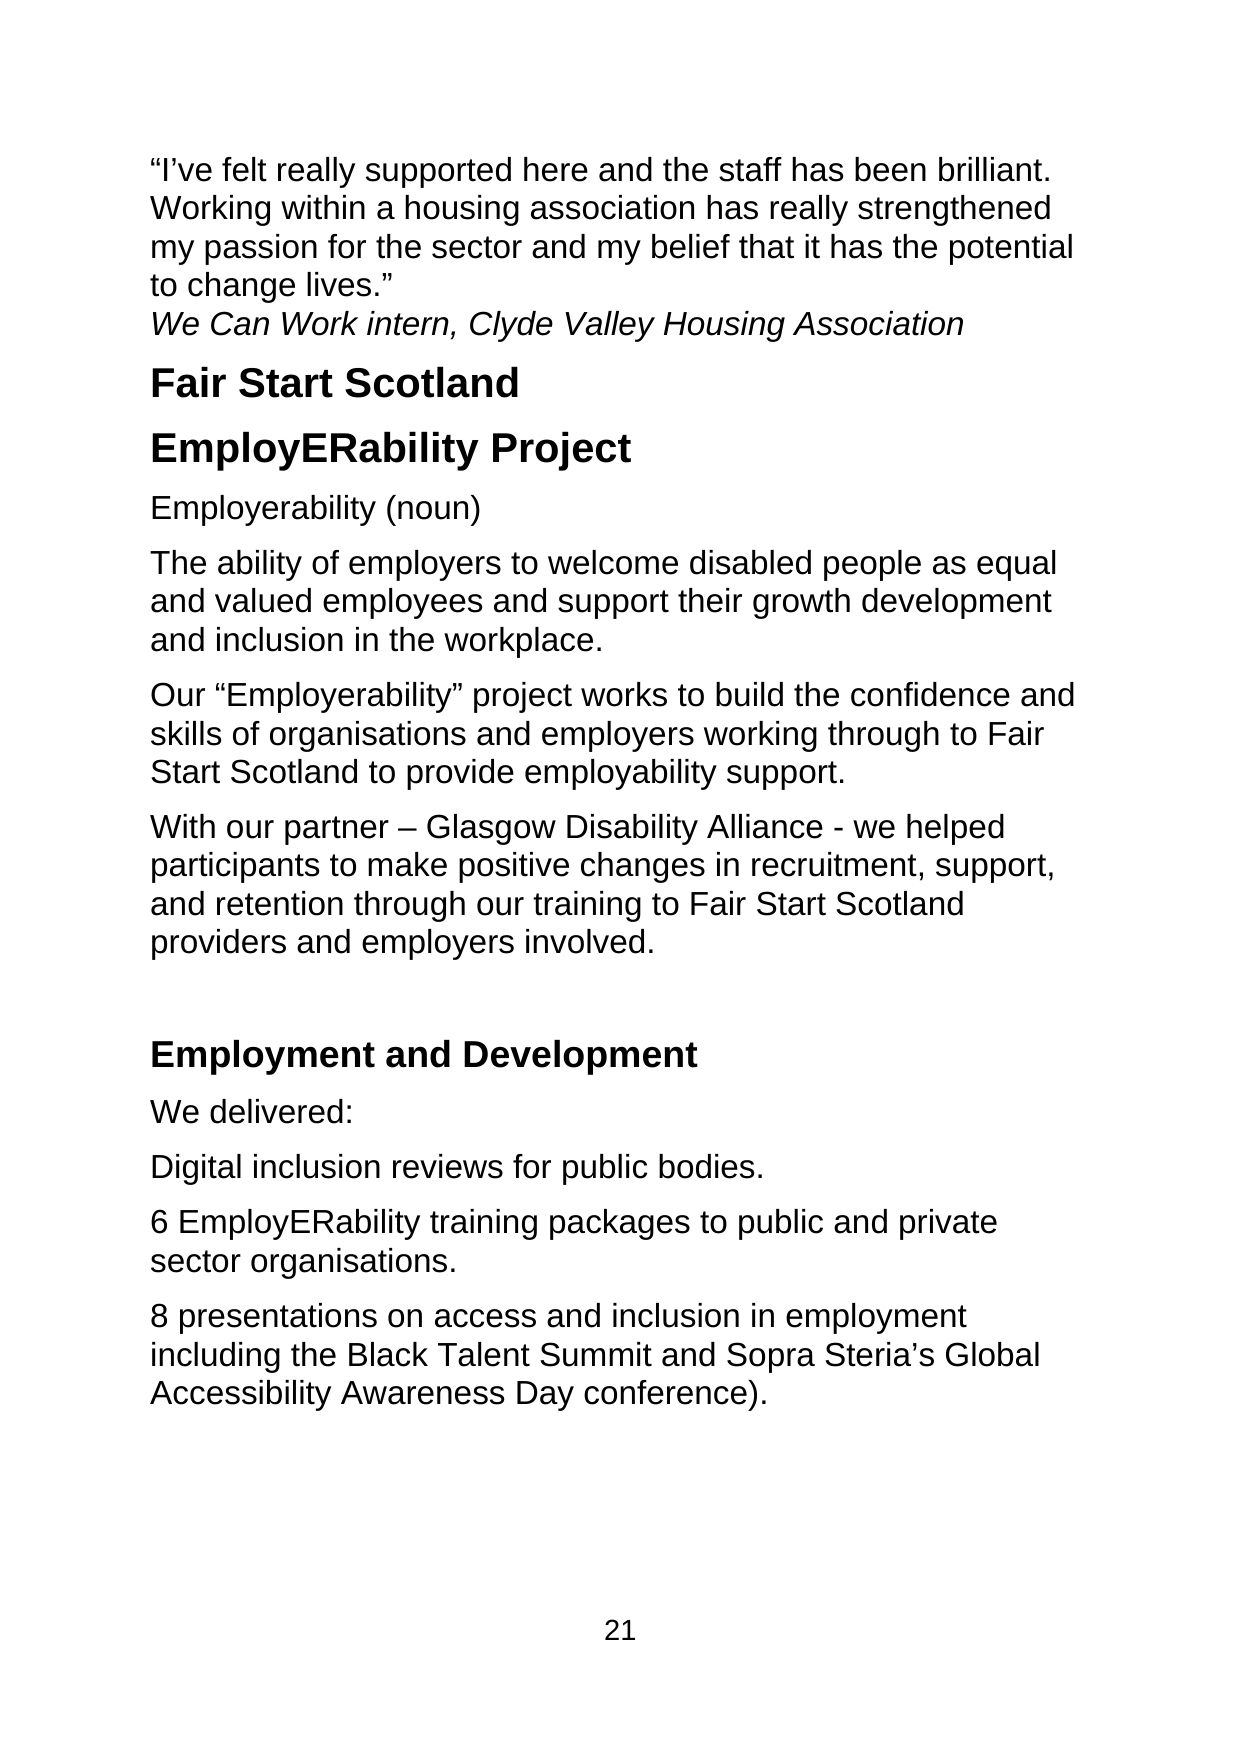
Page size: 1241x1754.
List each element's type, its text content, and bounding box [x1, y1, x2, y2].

text Fair Start Scotland [150, 359, 1090, 407]
text Our “Employerability” project works to build the confidence and skills of organisations and employers working through to Fair Start Scotland to provide employability support. [150, 675, 1090, 790]
text With our partner – Glasgow Disability Alliance - we helped participants to make positive changes in recruitment, support, and retention through our training to Fair Start Scotland providers and employers involved. [150, 807, 1090, 961]
text 8 presentations on access and inclusion in employment including the Black Talent Summit and Sopra Steria’s Global Accessibility Awareness Day conference). [150, 1296, 1090, 1411]
text EmployERability Project [150, 423, 1090, 471]
text “I’ve felt really supported here and the staff has been brilliant. Working within a housing association has really strengthened my passion for the sector and my belief that it has the potential to change lives.” [150, 150, 1090, 304]
text The ability of employers to welcome disabled people as equal and valued employees and support their growth development and inclusion in the workplace. [150, 543, 1090, 658]
text We Can Work intern, Clyde Valley Housing Association [150, 304, 1090, 342]
text Digital inclusion reviews for public bodies. [150, 1147, 1090, 1186]
text Employerability (noun) [150, 488, 1090, 526]
text 6 EmployERability training packages to public and private sector organisations. [150, 1203, 1090, 1279]
text Employment and Development [150, 1033, 1090, 1076]
text We delivered: [150, 1092, 1090, 1131]
